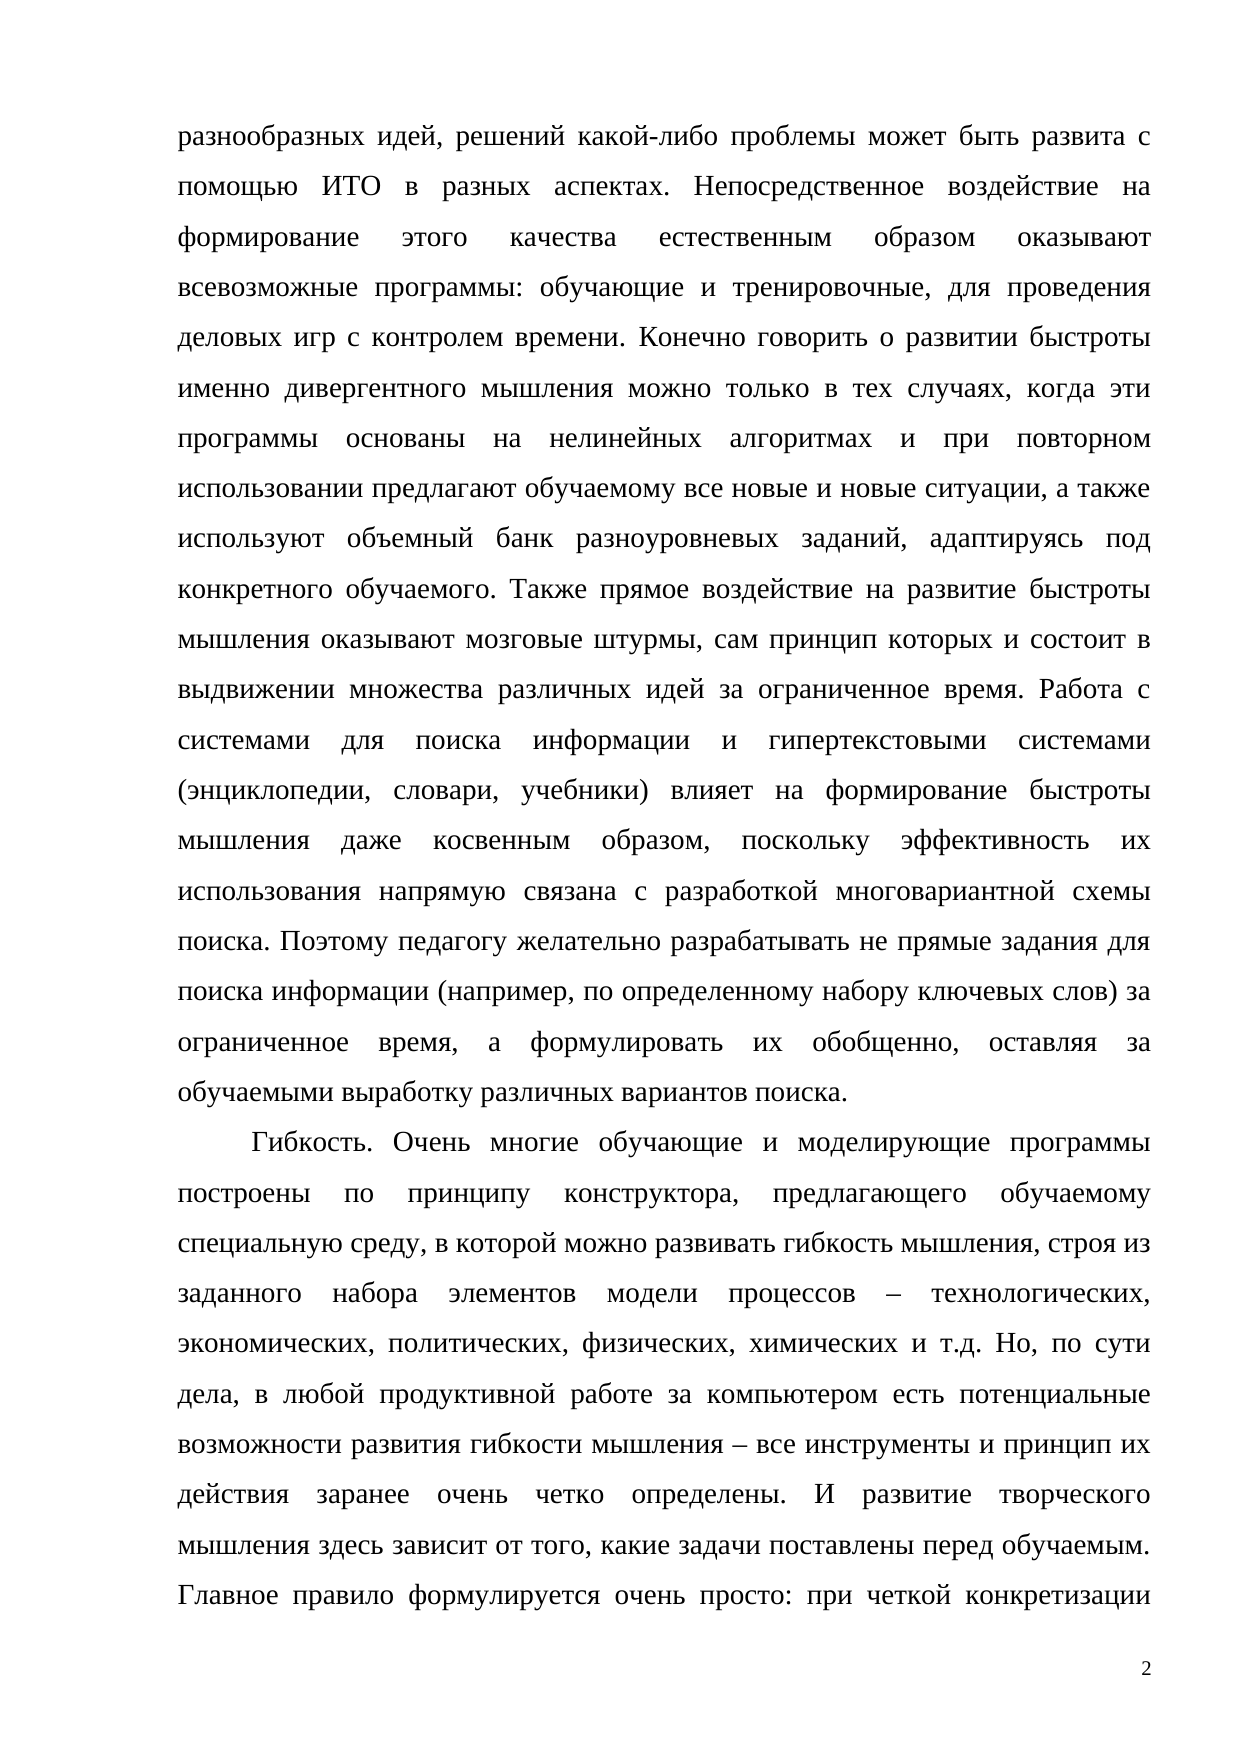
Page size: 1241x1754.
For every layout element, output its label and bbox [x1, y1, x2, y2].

text [177, 118, 1152, 1108]
text [177, 1124, 1152, 1611]
